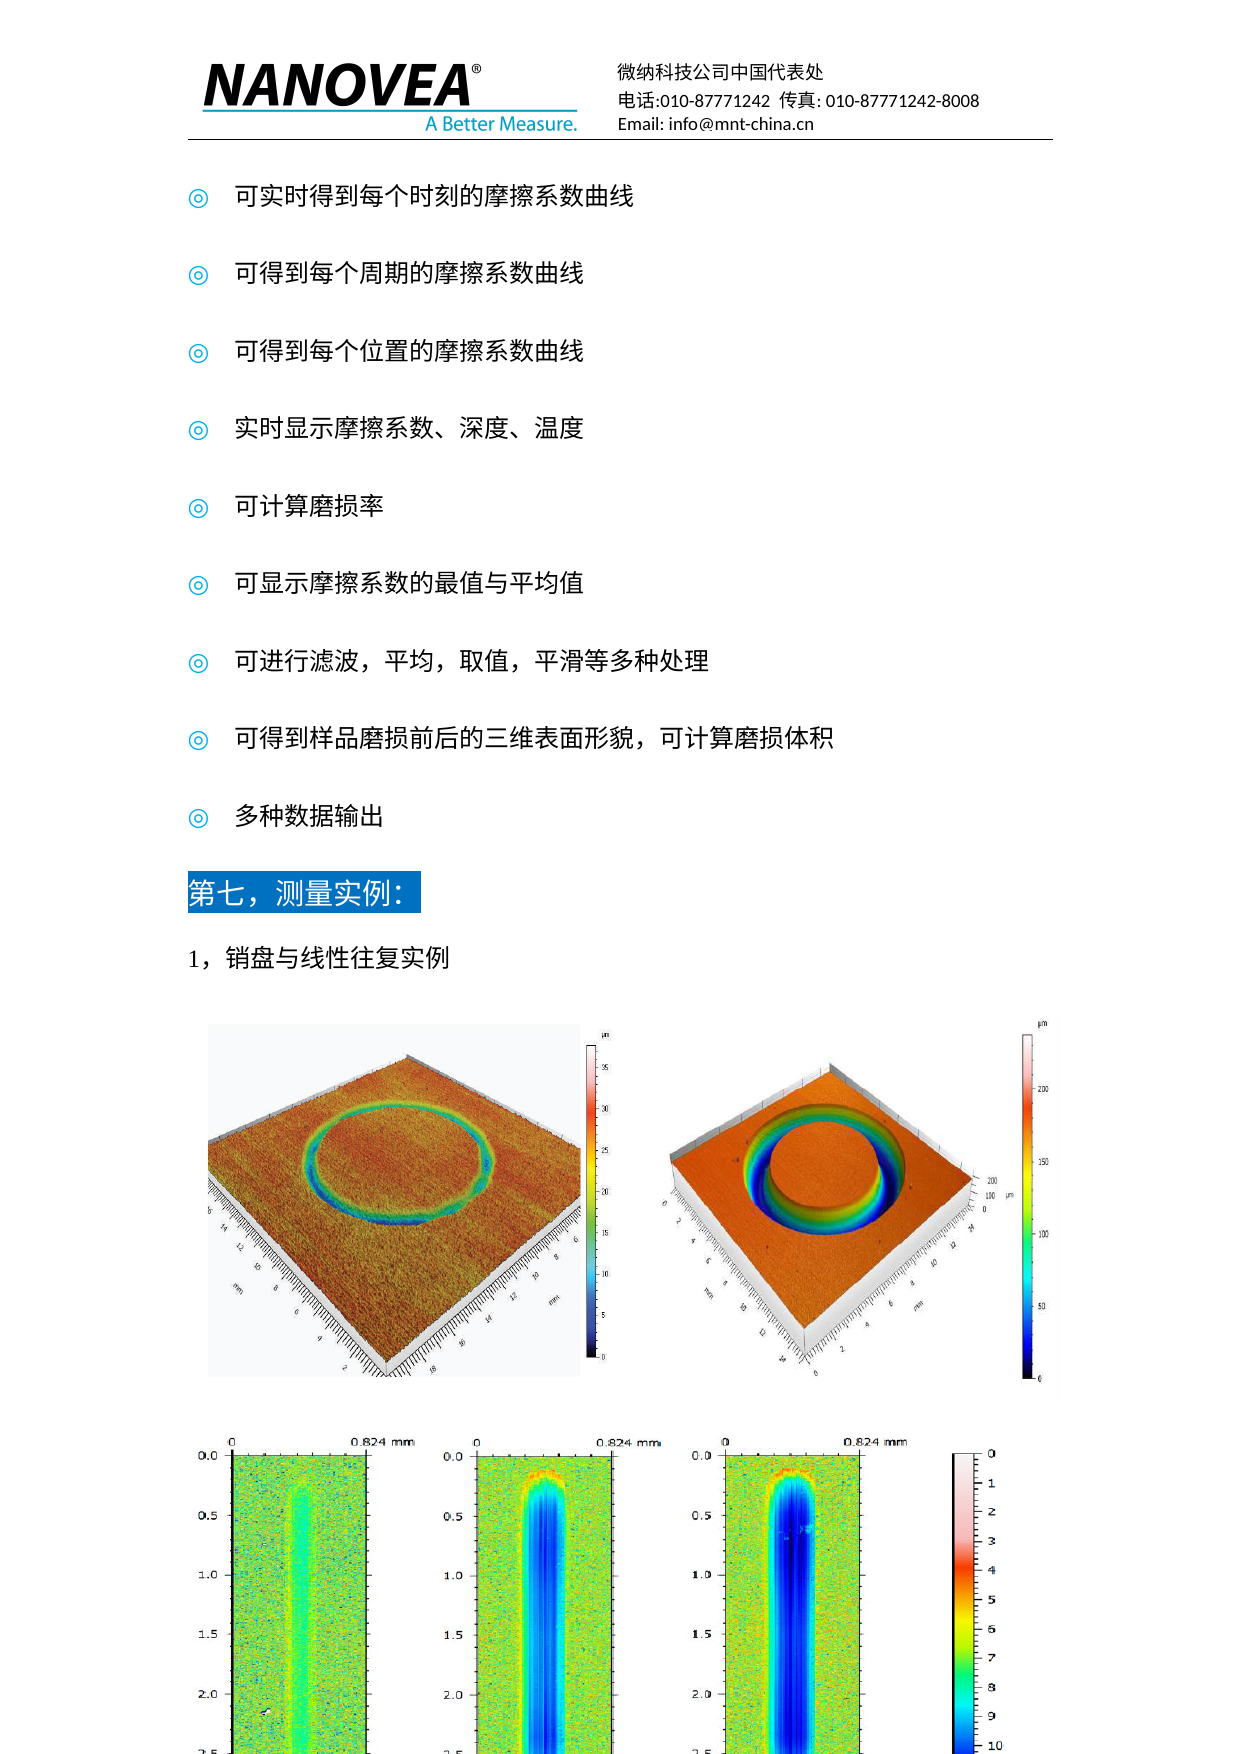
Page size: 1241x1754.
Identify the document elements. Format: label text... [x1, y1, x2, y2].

text ◎ 可进行滤波，平均，取值，平滑等多种处理 [187, 627, 1053, 692]
text ◎ 可得到每个周期的摩擦系数曲线 [187, 239, 1053, 304]
text ◎ 可计算磨损率 [187, 472, 1053, 537]
text 第七，测量实例： [187, 859, 1053, 924]
text ◎ 可得到样品磨损前后的三维表面形貌，可计算磨损体积 [187, 704, 1053, 769]
text ◎ 多种数据输出 [187, 782, 1053, 847]
text ◎ 可实时得到每个时刻的摩擦系数曲线 [187, 162, 1053, 227]
text ◎ 可显示摩擦系数的最值与平均值 [187, 549, 1053, 614]
text ◎ 可得到每个位置的摩擦系数曲线 [187, 317, 1053, 382]
picture [195, 56, 583, 138]
text ◎ 实时显示摩擦系数、深度、温度 [187, 394, 1053, 459]
text 1，销盘与线性往复实例 [187, 924, 1053, 989]
